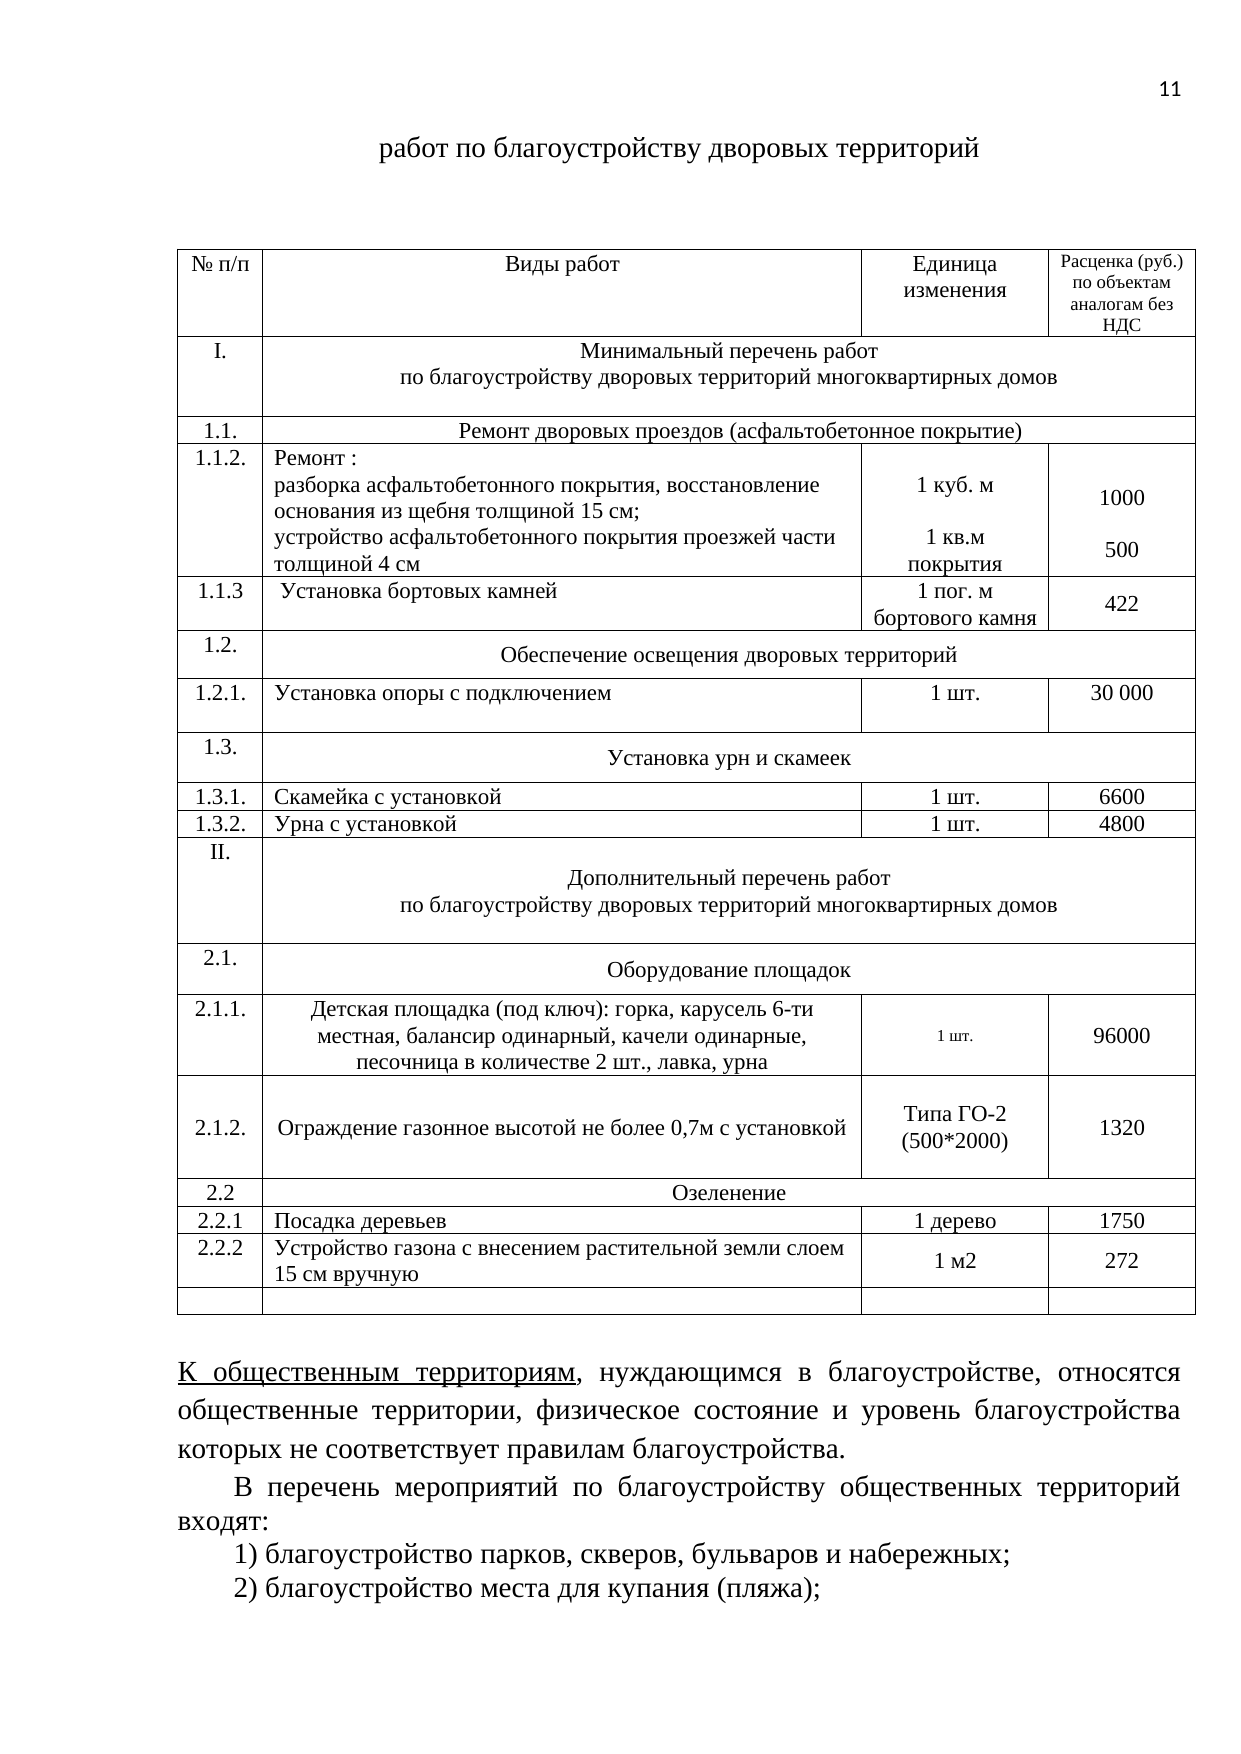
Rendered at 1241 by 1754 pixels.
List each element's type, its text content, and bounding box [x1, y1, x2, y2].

table_cell Урна с установкой [263, 811, 861, 837]
table_cell Типа ГО-2 (500*2000) [862, 1076, 1048, 1178]
table_cell Ограждение газонное высотой не более 0,7м с установкой [263, 1076, 861, 1178]
table_cell 1.1.3 [178, 577, 262, 630]
table_cell Минимальный перечень работ по благоустройству дворовых территорий многоквартирных домов [263, 337, 1195, 416]
table_cell [1049, 1288, 1195, 1314]
table_cell 2.2.1 [178, 1207, 262, 1233]
table_cell [178, 1288, 262, 1314]
table_cell Обеспечение освещения дворовых территорий [263, 631, 1195, 678]
table_cell Оборудование площадок [263, 944, 1195, 994]
table_cell 2.1. [178, 944, 262, 994]
table_cell Устройство газона с внесением растительной земли слоем 15 см вручную [263, 1234, 861, 1287]
table_cell 1.2. [178, 631, 262, 678]
text В перечень мероприятий по благоустройству общественных территорий входят: [177, 1469, 1181, 1537]
table_cell 1 шт. [862, 679, 1048, 732]
table_cell 1.3.1. [178, 783, 262, 809]
table_cell 1.1. [178, 417, 262, 443]
table_cell 2.2 [178, 1179, 262, 1206]
table_cell 1750 [1049, 1207, 1195, 1233]
table_cell [862, 1288, 1048, 1314]
table_cell 422 [1049, 577, 1195, 630]
table_cell 1.1.2. [178, 444, 262, 576]
table_cell 2.2.2 [178, 1234, 262, 1287]
table_cell 2.1.1. [178, 995, 262, 1074]
table_cell II. [178, 838, 262, 943]
table_cell 1 м2 [862, 1234, 1048, 1287]
table_cell 1000 500 [1049, 444, 1195, 576]
table_cell 2.1.2. [178, 1076, 262, 1178]
table_cell Детская площадка (под ключ): горка, карусель 6-ти местная, балансир одинарный, качели одинарные, песочница в количестве 2 шт., лавка, урна [263, 995, 861, 1074]
table_cell 1320 [1049, 1076, 1195, 1178]
table_cell 1 пог. м бортового камня [862, 577, 1048, 630]
text К общественным территориям, нуждающимся в благоустройстве, относятся общественные территории, физическое состояние и уровень благоустройства которых не соответствует правилам благоустройства. [177, 1354, 1181, 1464]
table_cell 1 дерево [862, 1207, 1048, 1233]
table_cell 272 [1049, 1234, 1195, 1287]
table_cell 1 шт. [862, 783, 1048, 809]
table_cell 1.3.2. [178, 811, 262, 837]
table_header Виды работ [263, 250, 861, 336]
table_cell 1.3. [178, 733, 262, 782]
table_cell I. [178, 337, 262, 416]
table_header Единица изменения [862, 250, 1048, 336]
table_cell Ремонт дворовых проездов (асфальтобетонное покрытие) [263, 417, 1195, 443]
table_cell 1 шт. [862, 811, 1048, 837]
table_cell Дополнительный перечень работ по благоустройству дворовых территорий многоквартирных домов [263, 838, 1195, 943]
table_cell 6600 [1049, 783, 1195, 809]
table_cell 30 000 [1049, 679, 1195, 732]
table_cell 1.2.1. [178, 679, 262, 732]
table_cell 4800 [1049, 811, 1195, 837]
table_header № п/п [178, 250, 262, 336]
text 1) благоустройство парков, скверов, бульваров и набережных; [177, 1537, 1181, 1570]
table_header Расценка (руб.) по объектам аналогам без НДС [1049, 250, 1195, 336]
table_cell Установка урн и скамеек [263, 733, 1195, 782]
text 2) благоустройство места для купания (пляжа); [177, 1570, 1181, 1604]
table_cell 96000 [1049, 995, 1195, 1074]
table_cell 1 куб. м 1 кв.м покрытия [862, 444, 1048, 576]
text работ по благоустройству дворовых территорий [177, 130, 1181, 163]
table_cell 1 шт. [862, 995, 1048, 1074]
table_cell Ремонт : разборка асфальтобетонного покрытия, восстановление основания из щебня толщиной 15 см; устройство асфальтобетонного покрытия проезжей части толщиной 4 см [263, 444, 861, 576]
table_cell Посадка деревьев [263, 1207, 861, 1233]
table_cell Скамейка с установкой [263, 783, 861, 809]
table_cell Установка опоры с подключением [263, 679, 861, 732]
table_cell [263, 1288, 861, 1314]
table_cell Установка бортовых камней [263, 577, 861, 630]
table_cell Озеленение [263, 1179, 1195, 1206]
